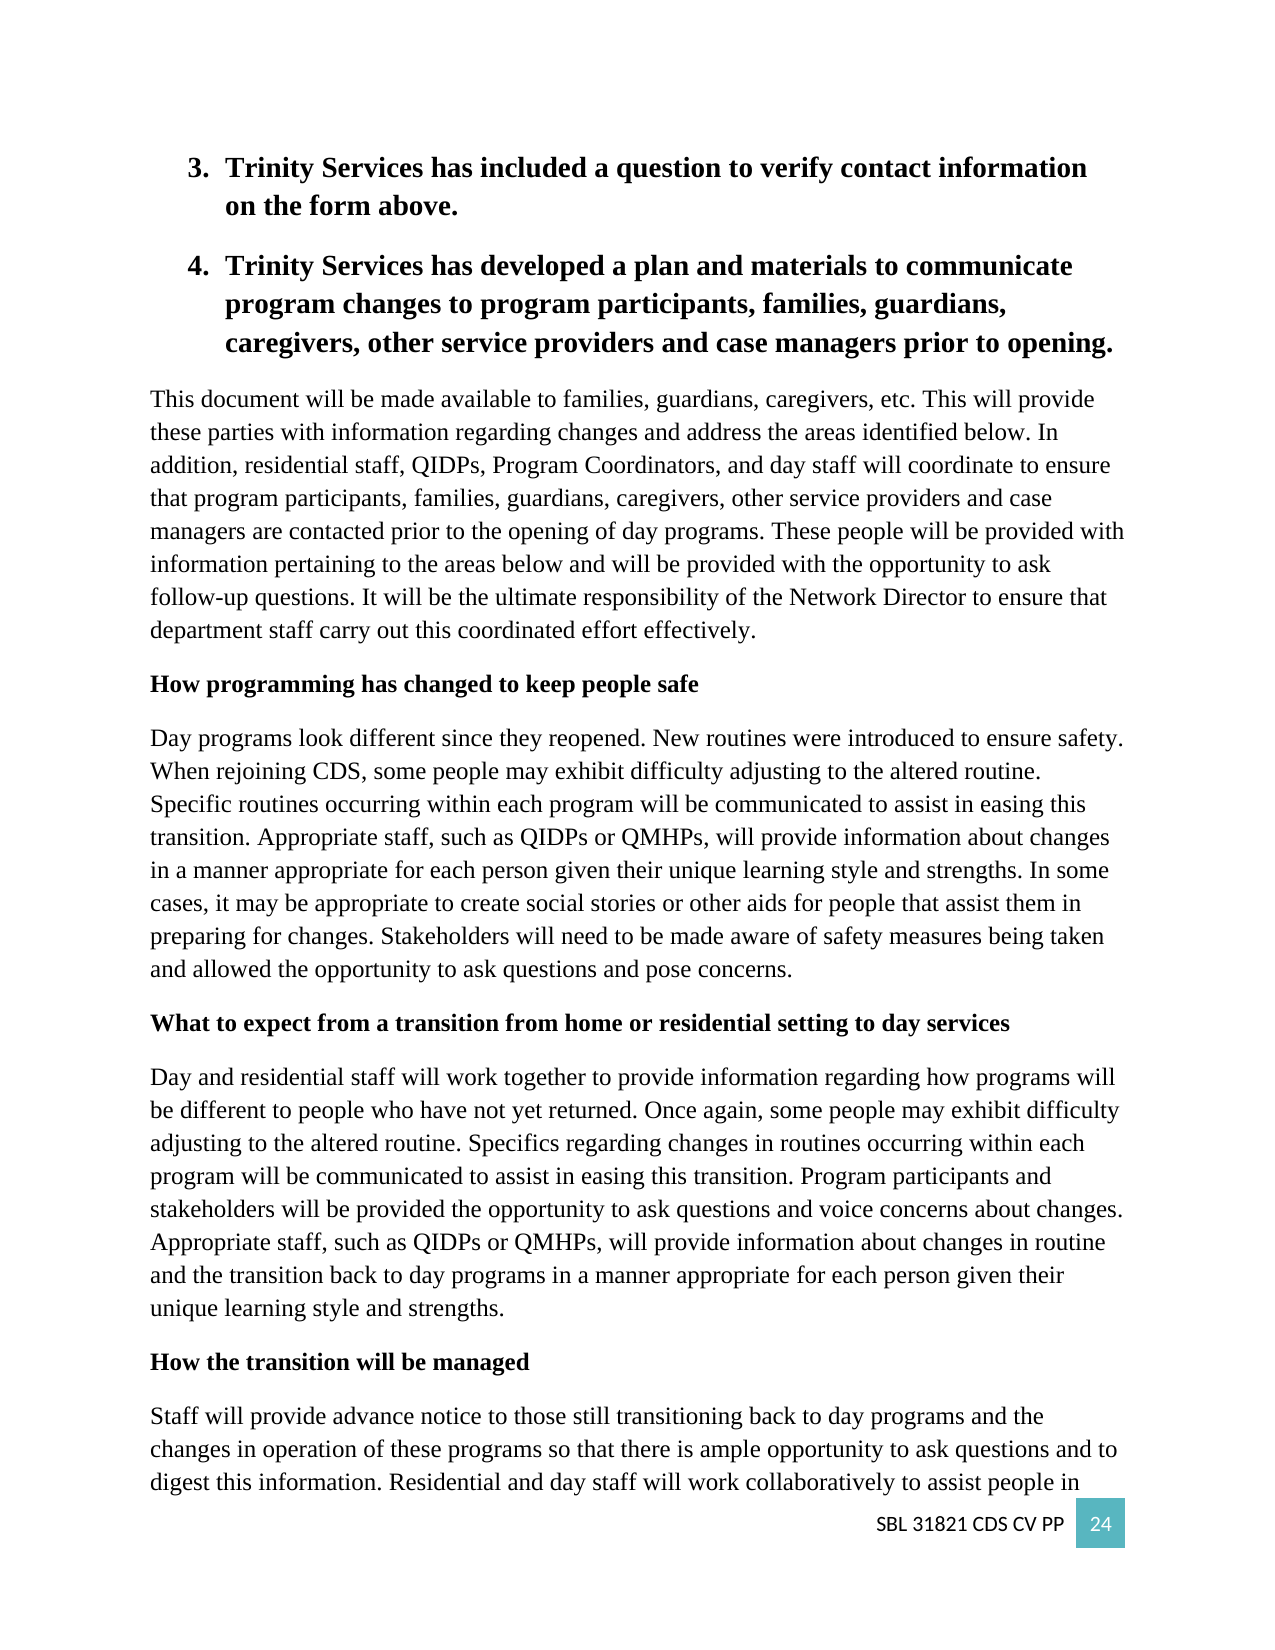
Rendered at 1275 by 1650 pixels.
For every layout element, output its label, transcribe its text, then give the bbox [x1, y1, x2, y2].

text This document will be made available to families, guardians, caregivers, etc. This will provide these parties with information regarding changes and address the areas identified below. In addition, residential staff, QIDPs, Program Coordinators, and day staff will coordinate to ensure that program participants, families, guardians, caregivers, other service providers and case managers are contacted prior to the opening of day programs. These people will be provided with information pertaining to the areas below and will be provided with the opportunity to ask follow-up questions. It will be the ultimate responsibility of the Network Director to ensure that department staff carry out this coordinated effort effectively. [150, 384, 1125, 644]
list Trinity Services has included a question to verify contact information on the form above. [187, 150, 1125, 222]
text How the transition will be managed [150, 1347, 1125, 1376]
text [150, 1401, 1125, 1496]
text What to expect from a transition from home or residential setting to day services [150, 1008, 1125, 1037]
text Day programs look different since they reopened. New routines were introduced to ensure safety. When rejoining CDS, some people may exhibit difficulty adjusting to the altered routine. Specific routines occurring within each program will be communicated to assist in easing this transition. Appropriate staff, such as QIDPs or QMHPs, will provide information about changes in a manner appropriate for each person given their unique learning style and strengths. In some cases, it may be appropriate to create social stories or other aids for people that assist them in preparing for changes. Stakeholders will need to be made aware of safety measures being taken and allowed the opportunity to ask questions and pose concerns. [150, 723, 1125, 983]
text How programming has changed to keep people safe [150, 669, 1125, 698]
text Day and residential staff will work together to provide information regarding how programs will be different to people who have not yet returned. Once again, some people may exhibit difficulty adjusting to the altered routine. Specifics regarding changes in routines occurring within each program will be communicated to assist in easing this transition. Program participants and stakeholders will be provided the opportunity to ask questions and voice concerns about changes. Appropriate staff, such as QIDPs or QMHPs, will provide information about changes in routine and the transition back to day programs in a manner appropriate for each person given their unique learning style and strengths. [150, 1062, 1125, 1322]
list Trinity Services has developed a plan and materials to communicate program changes to program participants, families, guardians, caregivers, other service providers and case managers prior to opening. [187, 248, 1125, 358]
